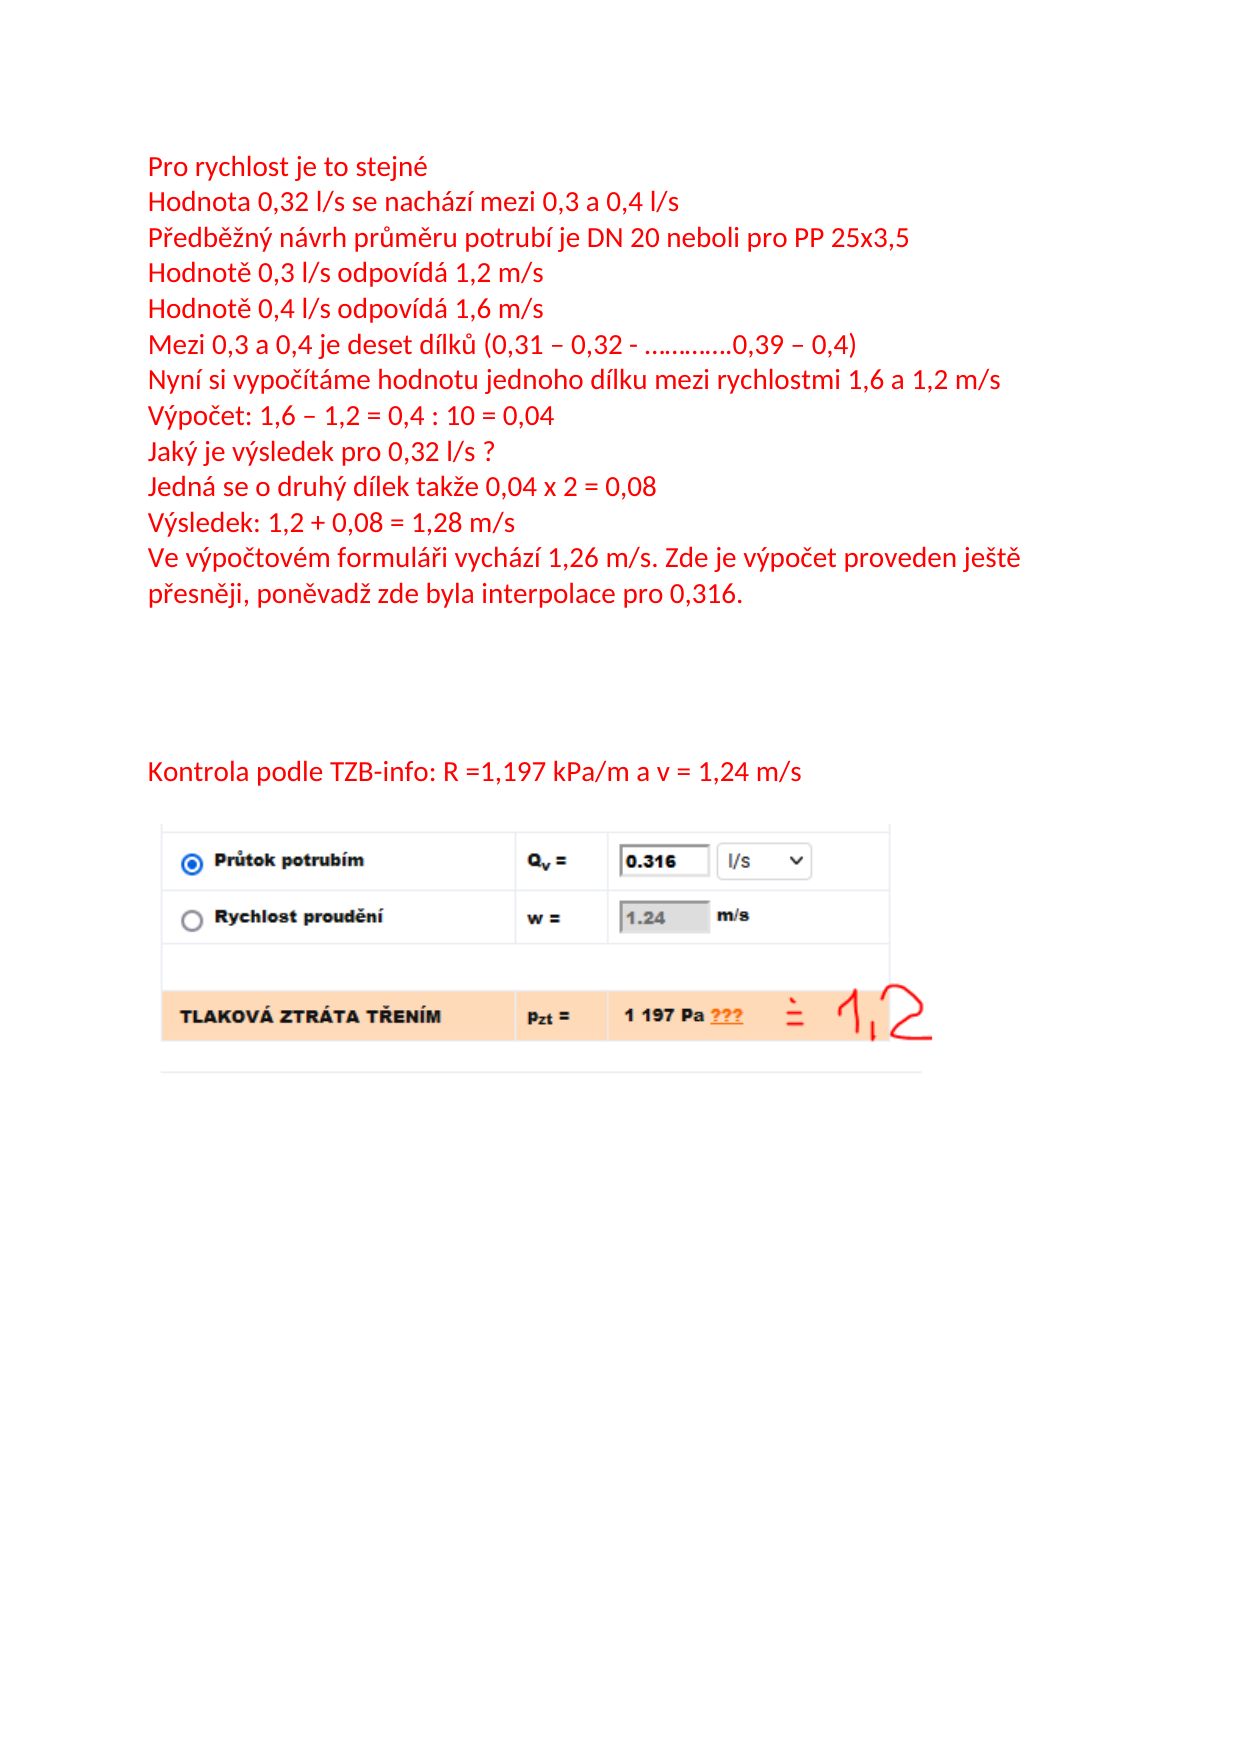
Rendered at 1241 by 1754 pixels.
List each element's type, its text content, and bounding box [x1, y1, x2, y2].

text Kontrola podle TZB-info: R =1,197 kPa/m a v = 1,24 m/s [148, 753, 1092, 789]
text Jaký je výsledek pro 0,32 l/s ? [148, 433, 1092, 468]
text Výpočet: 1,6 – 1,2 = 0,4 : 10 = 0,04 [148, 397, 1092, 433]
text Mezi 0,3 a 0,4 je deset dílků (0,31 – 0,32 - ………….0,39 – 0,4) [148, 326, 1092, 361]
text Jedná se o druhý dílek takže 0,04 x 2 = 0,08 [148, 468, 1092, 504]
text Hodnotě 0,3 l/s odpovídá 1,2 m/s [148, 254, 1092, 290]
text Výsledek: 1,2 + 0,08 = 1,28 m/s [148, 504, 1092, 539]
text Nyní si vypočítáme hodnotu jednoho dílku mezi rychlostmi 1,6 a 1,2 m/s [148, 361, 1092, 397]
text Hodnota 0,32 l/s se nachází mezi 0,3 a 0,4 l/s [148, 183, 1092, 219]
picture [147, 824, 933, 1078]
text Předběžný návrh průměru potrubí je DN 20 neboli pro PP 25x3,5 [148, 219, 1092, 254]
text Ve výpočtovém formuláři vychází 1,26 m/s. Zde je výpočet proveden ještě přesněji, poněvadž zde byla interpolace pro 0,316. [148, 539, 1092, 611]
text Hodnotě 0,4 l/s odpovídá 1,6 m/s [148, 290, 1092, 326]
text Pro rychlost je to stejné [148, 148, 1092, 183]
